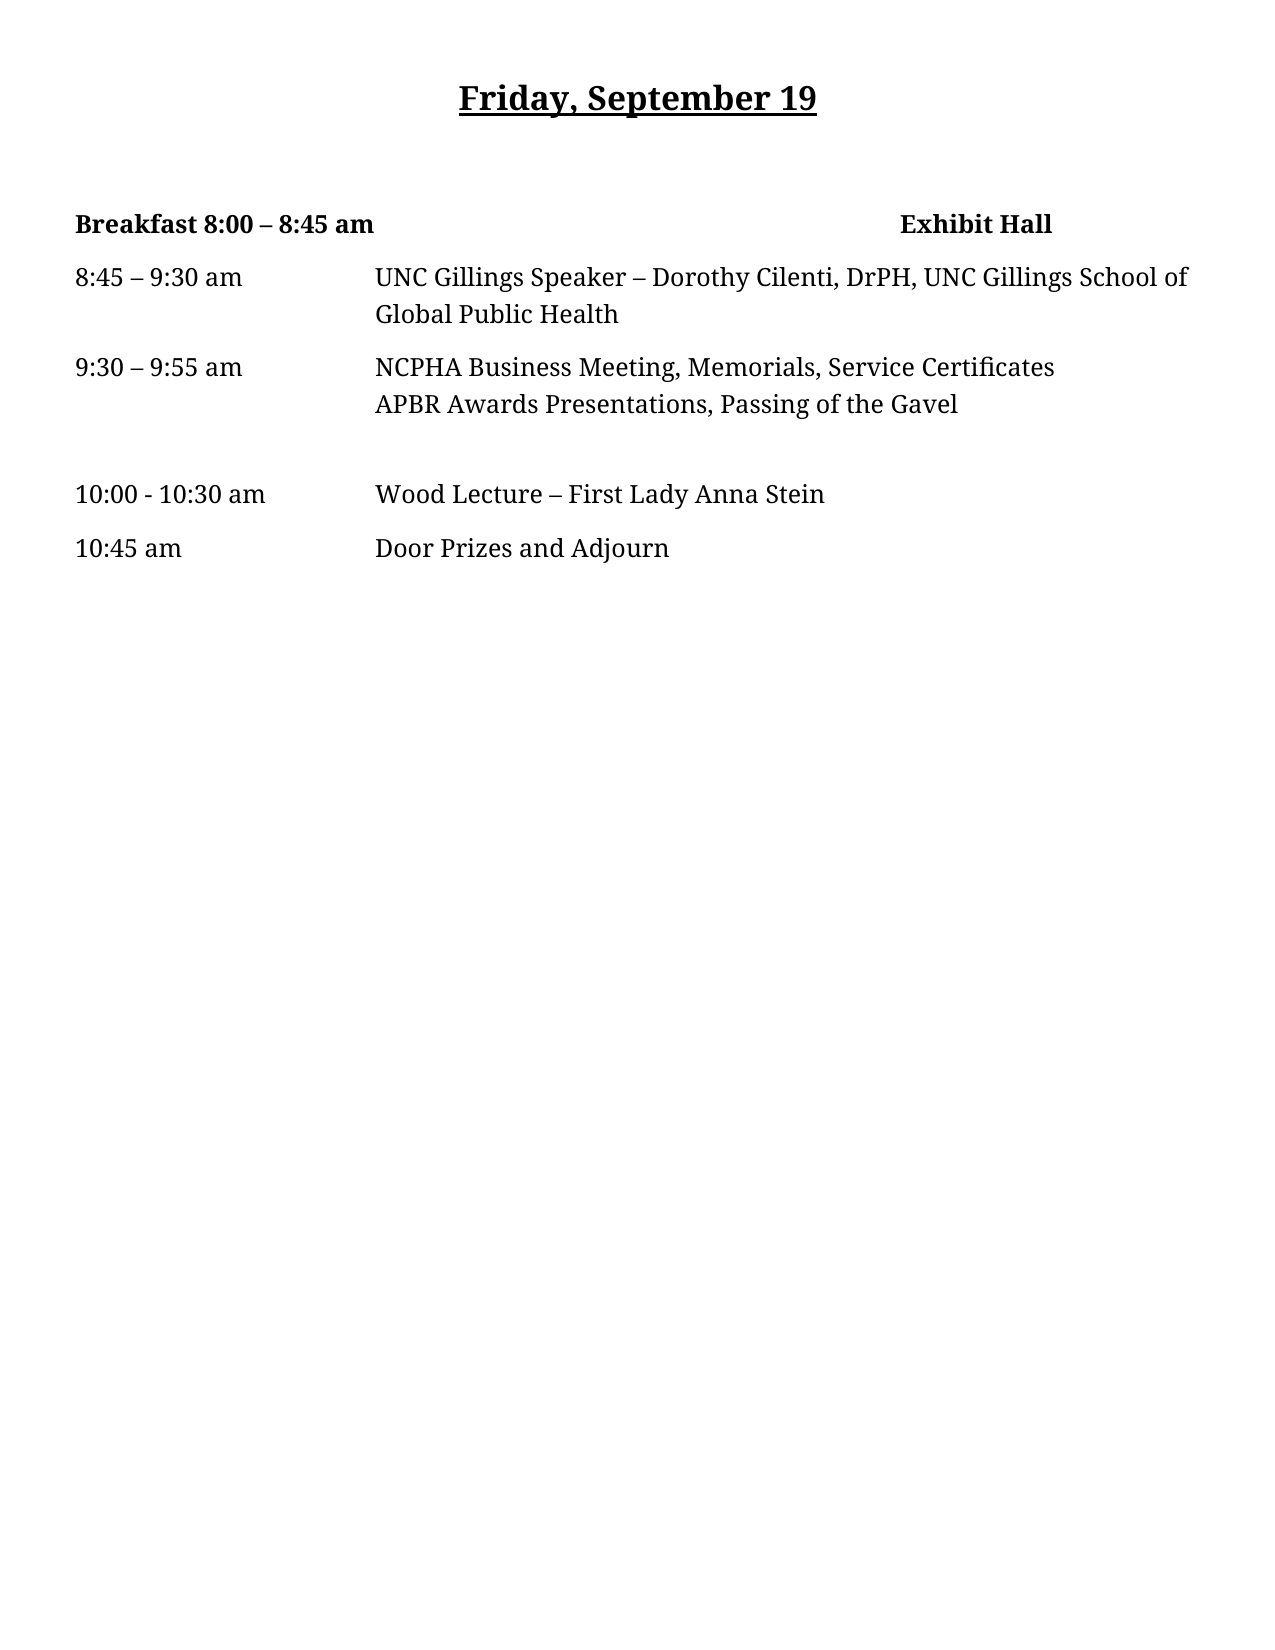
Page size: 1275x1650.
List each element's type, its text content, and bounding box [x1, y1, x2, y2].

text 10:00 - 10:30 am Wood Lecture – First Lady Anna Stein [75, 477, 1200, 511]
text 10:45 am Door Prizes and Adjourn [75, 530, 1200, 564]
text 8:45 – 9:30 am UNC Gillings Speaker – Dorothy Cilenti, DrPH, UNC Gillings School of Global Public Health [75, 260, 1200, 331]
text Friday, September 19 [75, 75, 1200, 120]
text 9:30 – 9:55 am NCPHA Business Meeting, Memorials, Service Certificates APBR Awards Presentations, Passing of the Gavel [75, 350, 1200, 457]
text Breakfast 8:00 – 8:45 am Exhibit Hall [75, 206, 1200, 240]
